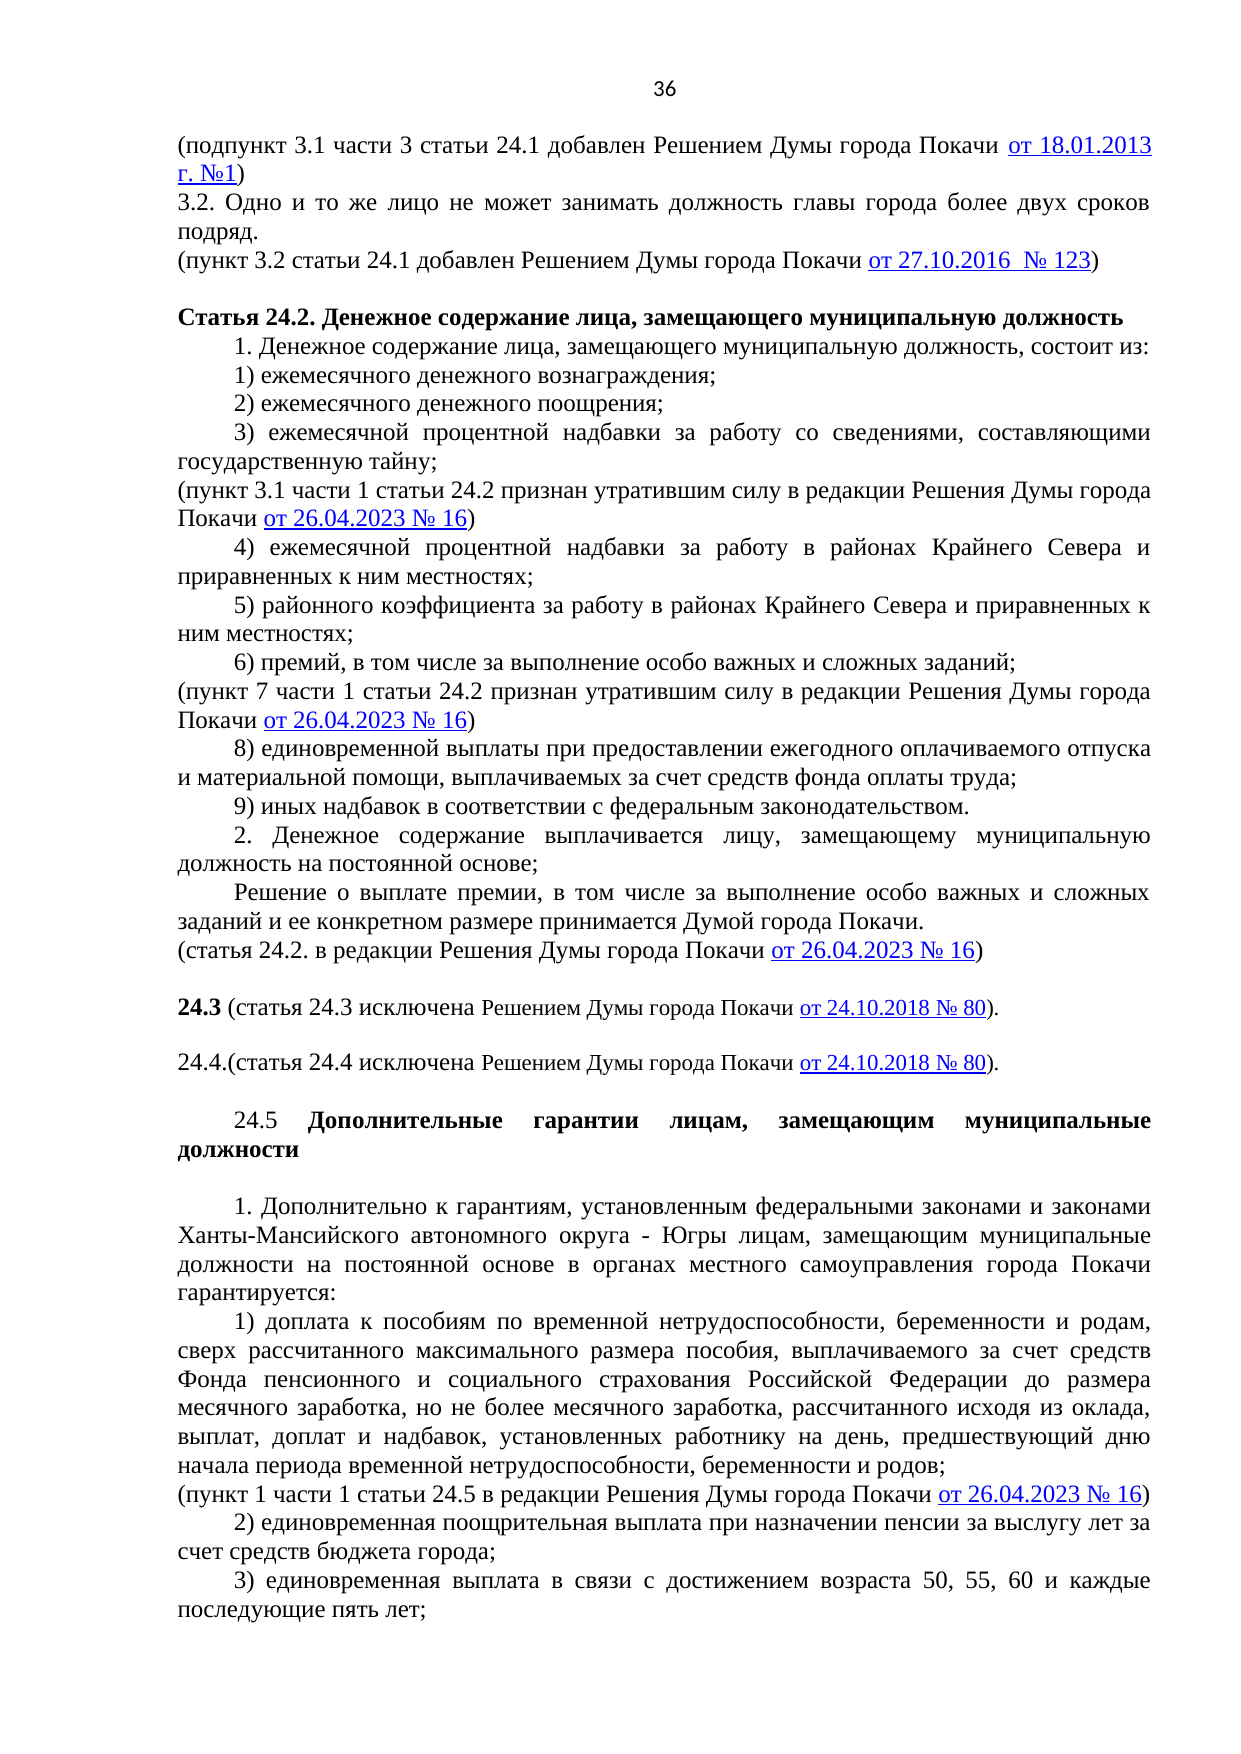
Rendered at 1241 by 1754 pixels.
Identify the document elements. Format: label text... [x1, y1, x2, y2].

text 1) ежемесячного денежного вознаграждения; [177, 360, 1152, 388]
text 2) ежемесячного денежного поощрения; [177, 388, 1152, 417]
text 24.4.(статья 24.4 исключена Решением Думы города Покачи от 24.10.2018 № 80). [177, 1047, 1152, 1076]
text 3) единовременная выплата в связи с достижением возраста 50, 55, 60 и каждые последующие пять лет; [177, 1565, 1152, 1622]
text 1. Денежное содержание лица, замещающего муниципальную должность, состоит из: [177, 331, 1152, 360]
text Решение о выплате премии, в том числе за выполнение особо важных и сложных заданий и ее конкретном размере принимается Думой города Покачи. [177, 877, 1152, 935]
text Статья 24.2. Денежное содержание лица, замещающего муниципальную должность [177, 302, 1152, 331]
text 24.3 (статья 24.3 исключена Решением Думы города Покачи от 24.10.2018 № 80). [177, 992, 1152, 1021]
text (подпункт 3.1 части 3 статьи 24.1 добавлен Решением Думы города Покачи от 18.01.2013 г. №1) [177, 130, 1152, 187]
text 6) премий, в том числе за выполнение особо важных и сложных заданий; [177, 647, 1152, 676]
text 9) иных надбавок в соответствии с федеральным законодательством. [177, 791, 1152, 820]
text 24.5 Дополнительные гарантии лицам, замещающим муниципальные должности [177, 1105, 1152, 1162]
text (пункт 7 части 1 статьи 24.2 признан утратившим силу в редакции Решения Думы города Покачи от 26.04.2023 № 16) [177, 676, 1152, 733]
text 8) единовременной выплаты при предоставлении ежегодного оплачиваемого отпуска и материальной помощи, выплачиваемых за счет средств фонда оплаты труда; [177, 733, 1152, 791]
text 2) единовременная поощрительная выплата при назначении пенсии за выслугу лет за счет средств бюджета города; [177, 1507, 1152, 1565]
text 3) ежемесячной процентной надбавки за работу со сведениями, составляющими государственную тайну; [177, 417, 1152, 475]
text 5) районного коэффициента за работу в районах Крайнего Севера и приравненных к ним местностях; [177, 590, 1152, 647]
text 4) ежемесячной процентной надбавки за работу в районах Крайнего Севера и приравненных к ним местностях; [177, 532, 1152, 590]
text (пункт 3.1 части 1 статьи 24.2 признан утратившим силу в редакции Решения Думы города Покачи от 26.04.2023 № 16) [177, 475, 1152, 532]
text (пункт 1 части 1 статьи 24.5 в редакции Решения Думы города Покачи от 26.04.2023 № 16) [177, 1479, 1152, 1507]
text 2. Денежное содержание выплачивается лицу, замещающему муниципальную должность на постоянной основе; [177, 820, 1152, 877]
text 3.2. Одно и то же лицо не может занимать должность главы города более двух сроков подряд. [177, 187, 1152, 245]
text (статья 24.2. в редакции Решения Думы города Покачи от 26.04.2023 № 16) [177, 935, 1152, 963]
text 1) доплата к пособиям по временной нетрудоспособности, беременности и родам, сверх рассчитанного максимального размера пособия, выплачиваемого за счет средств Фонда пенсионного и социального страхования Российской Федерации до размера месячного заработка, но не более месячного заработка, рассчитанного исходя из оклада, выплат, доплат и надбавок, установленных работнику на день, предшествующий дню начала периода временной нетрудоспособности, беременности и родов; [177, 1306, 1152, 1479]
text (пункт 3.2 статьи 24.1 добавлен Решением Думы города Покачи от 27.10.2016 № 123) [177, 245, 1152, 273]
text 1. Дополнительно к гарантиям, установленным федеральными законами и законами Ханты-Мансийского автономного округа - Югры лицам, замещающим муниципальные должности на постоянной основе в органах местного самоуправления города Покачи гарантируется: [177, 1191, 1152, 1306]
